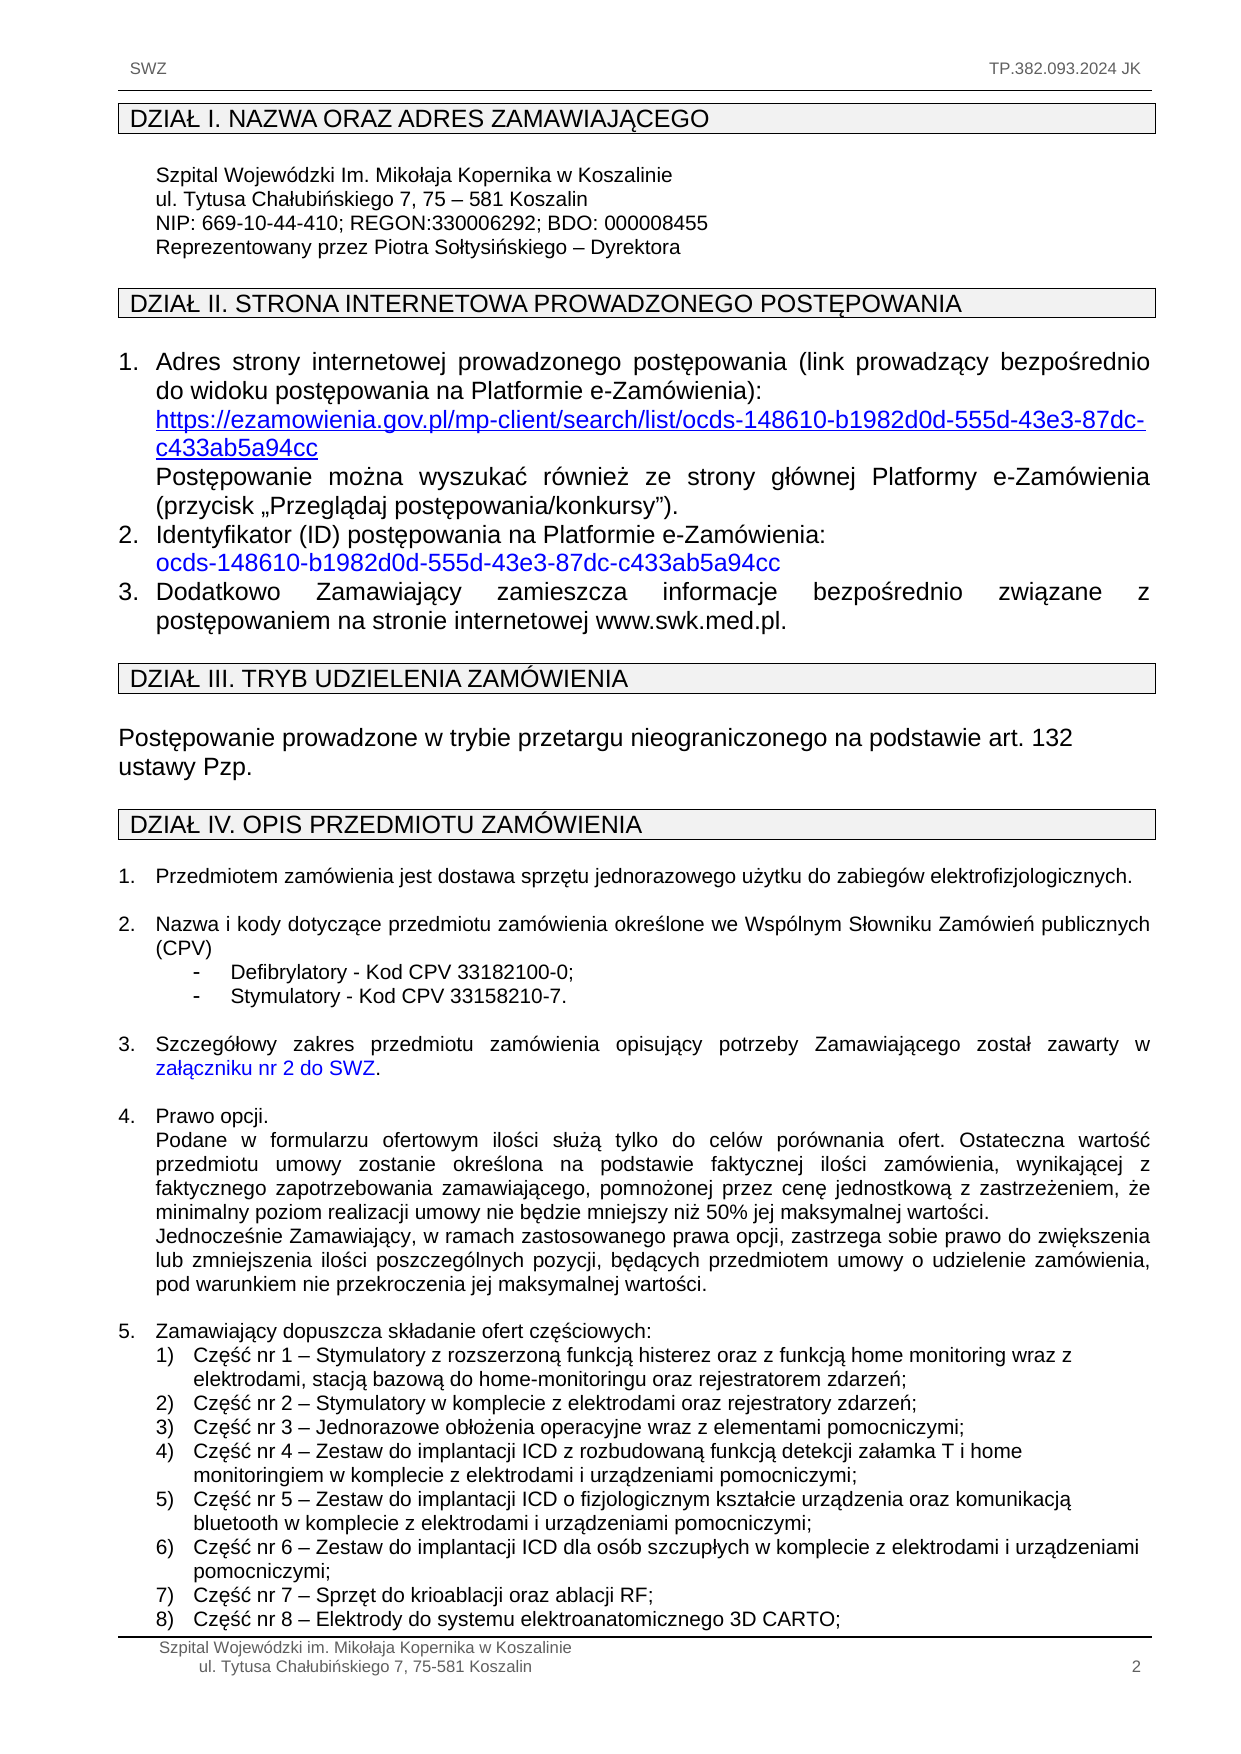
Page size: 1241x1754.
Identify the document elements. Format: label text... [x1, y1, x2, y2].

list Zamawiający dopuszcza składanie ofert częściowych: [118, 1319, 1152, 1343]
text Podane w formularzu ofertowym ilości służą tylko do celów porównania ofert. Ostateczna wartość przedmiotu umowy zostanie określona na podstawie faktycznej ilości zamówienia, wynikającej z faktycznego zapotrzebowania zamawiającego, pomnożonej przez cenę jednostkową z zastrzeżeniem, że minimalny poziom realizacji umowy nie będzie mniejszy niż 50% jej maksymalnej wartości. [155, 1128, 1152, 1223]
list Przedmiotem zamówienia jest dostawa sprzętu jednorazowego użytku do zabiegów elektrofizjologicznych. [118, 864, 1152, 888]
text Postępowanie można wyszukać również ze strony głównej Platformy e-Zamówienia (przycisk „Przeglądaj postępowania/konkursy”). [155, 462, 1152, 519]
text https://ezamowienia.gov.pl/mp-client/search/list/ocds-148610-b1982d0d-555d-43e3-87dc-c433ab5a94cc [155, 404, 1152, 462]
list Stymulatory - Kod CPV 33158210-7. [193, 984, 1152, 1008]
table_header DZIAŁ III. TRYB UDZIELENIA ZAMÓWIENIA [119, 664, 1155, 693]
text ocds-148610-b1982d0d-555d-43e3-87dc-c433ab5a94cc [156, 548, 1152, 577]
text Reprezentowany przez Piotra Sołtysińskiego – Dyrektora [118, 235, 1152, 259]
list Część nr 7 – Sprzęt do krioablacji oraz ablacji RF; [156, 1583, 1152, 1607]
list Część nr 5 – Zestaw do implantacji ICD o fizjologicznym kształcie urządzenia oraz komunikacją bluetooth w komplecie z elektrodami i urządzeniami pomocniczymi; [156, 1487, 1152, 1535]
text Jednocześnie Zamawiający, w ramach zastosowanego prawa opcji, zastrzega sobie prawo do zwiększenia lub zmniejszenia ilości poszczególnych pozycji, będących przedmiotem umowy o udzielenie zamówienia, pod warunkiem nie przekroczenia jej maksymalnej wartości. [155, 1223, 1152, 1295]
text Postępowanie prowadzone w trybie przetargu nieograniczonego na podstawie art. 132 ustawy Pzp. [118, 723, 1152, 780]
list Nazwa i kody dotyczące przedmiotu zamówienia określone we Wspólnym Słowniku Zamówień publicznych (CPV) [118, 912, 1152, 960]
list Część nr 2 – Stymulatory w komplecie z elektrodami oraz rejestratory zdarzeń; [156, 1391, 1152, 1415]
list Szczegółowy zakres przedmiotu zamówienia opisujący potrzeby Zamawiającego został zawarty w załączniku nr 2 do SWZ. [118, 1032, 1152, 1080]
list Część nr 4 – Zestaw do implantacji ICD z rozbudowaną funkcją detekcji załamka T i home monitoringiem w komplecie z elektrodami i urządzeniami pomocniczymi; [156, 1439, 1152, 1487]
list Adres strony internetowej prowadzonego postępowania (link prowadzący bezpośrednio do widoku postępowania na Platformie e-Zamówienia): [118, 347, 1152, 404]
table_header DZIAŁ IV. OPIS PRZEDMIOTU ZAMÓWIENIA [119, 810, 1155, 839]
table_header DZIAŁ II. STRONA INTERNETOWA PROWADZONEGO POSTĘPOWANIA [119, 289, 1155, 317]
list Identyfikator (ID) postępowania na Platformie e-Zamówienia: [118, 519, 1152, 548]
list Defibrylatory - Kod CPV 33182100-0; [193, 960, 1152, 984]
table_header DZIAŁ I. NAZWA ORAZ ADRES ZAMAWIAJĄCEGO [119, 104, 1155, 133]
list Prawo opcji. [118, 1104, 1152, 1128]
list Część nr 3 – Jednorazowe obłożenia operacyjne wraz z elementami pomocniczymi; [156, 1415, 1152, 1439]
text NIP: 669-10-44-410; REGON:330006292; BDO: 000008455 [118, 211, 1152, 235]
list Część nr 6 – Zestaw do implantacji ICD dla osób szczupłych w komplecie z elektrodami i urządzeniami pomocniczymi; [156, 1535, 1152, 1583]
list Część nr 1 – Stymulatory z rozszerzoną funkcją histerez oraz z funkcją home monitoring wraz z elektrodami, stacją bazową do home-monitoringu oraz rejestratorem zdarzeń; [156, 1343, 1152, 1391]
list Dodatkowo Zamawiający zamieszcza informacje bezpośrednio związane z postępowaniem na stronie internetowej www.swk.med.pl. [118, 577, 1152, 634]
list Szpital Wojewódzki Im. Mikołaja Kopernika w Koszalinie [156, 163, 1152, 187]
list Część nr 8 – Elektrody do systemu elektroanatomicznego 3D CARTO; [156, 1607, 1152, 1631]
text ul. Tytusa Chałubińskiego 7, 75 – 581 Koszalin [118, 187, 1152, 211]
